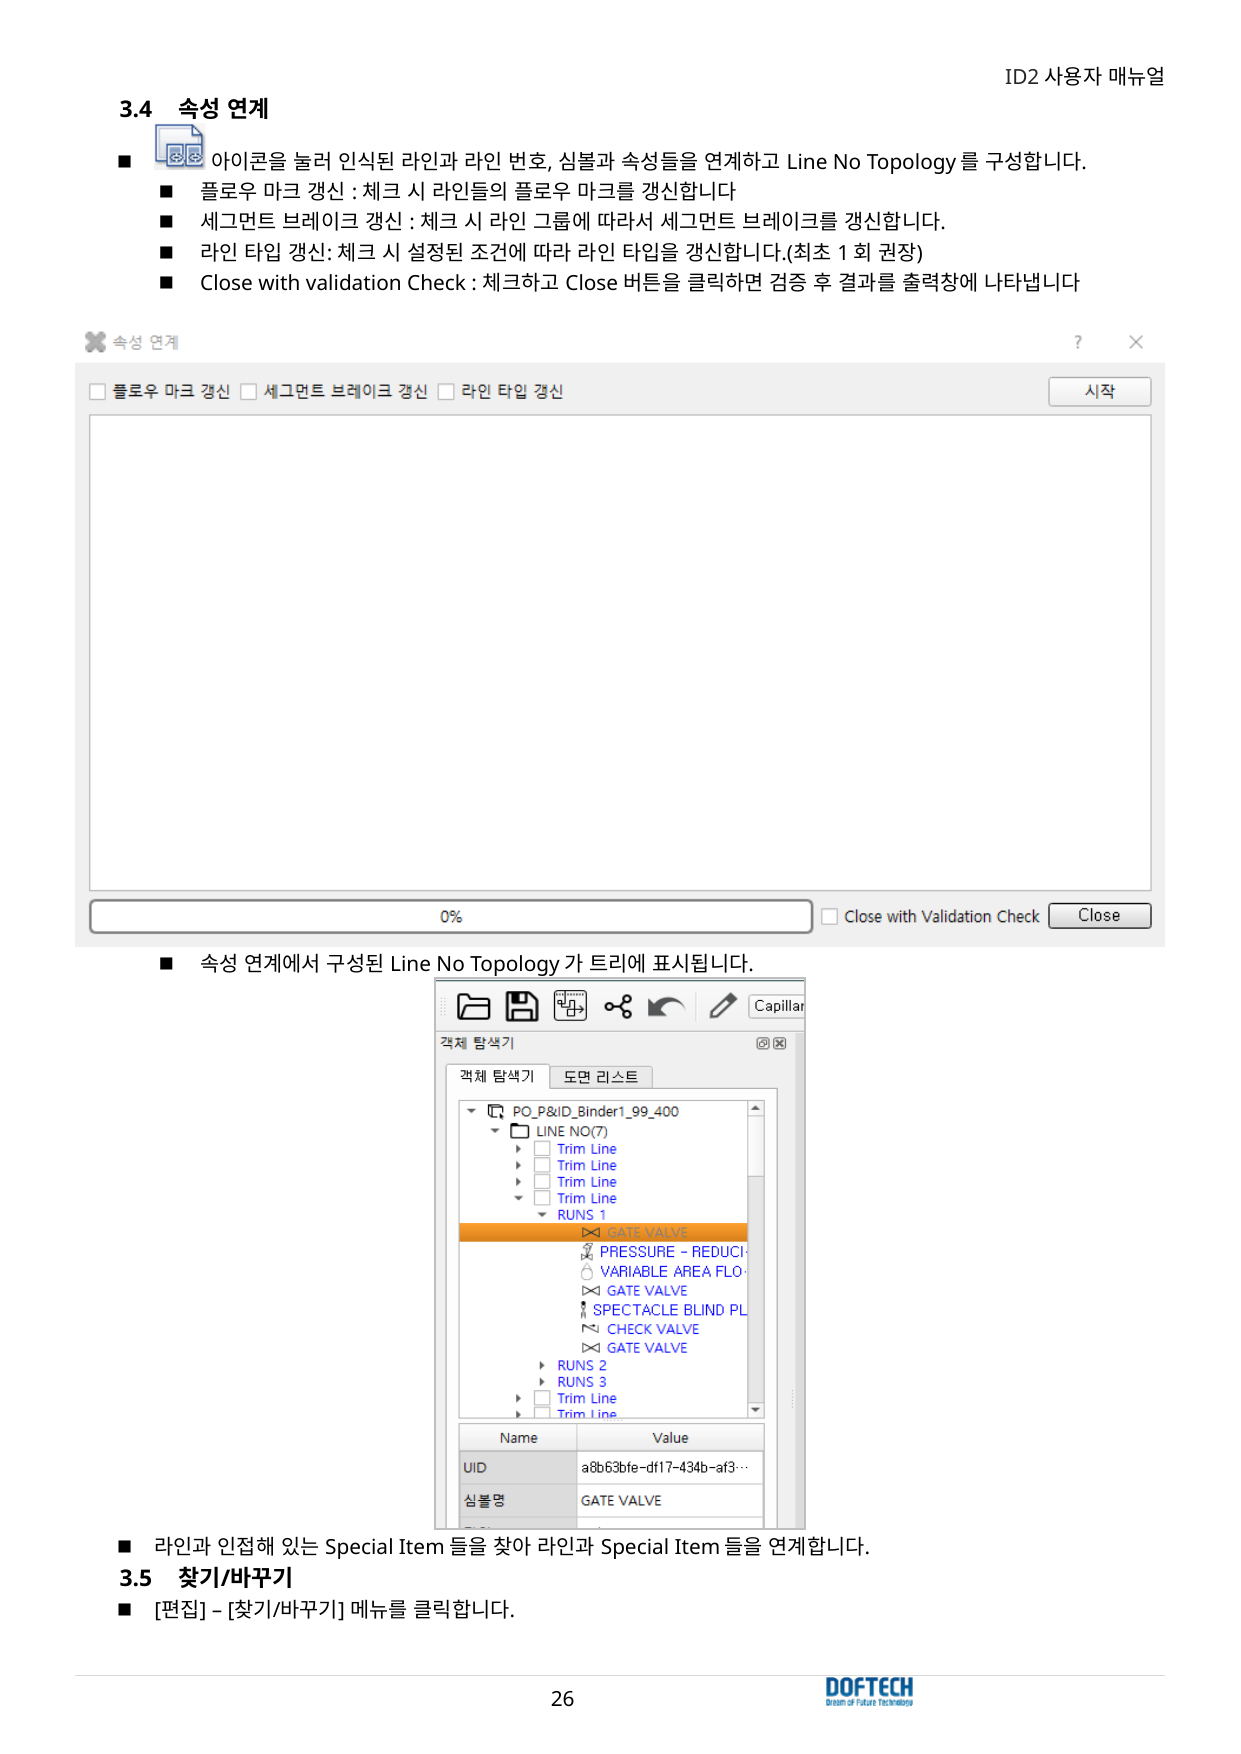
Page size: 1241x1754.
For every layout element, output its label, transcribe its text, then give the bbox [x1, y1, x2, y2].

list 속성 연계에서 구성된 Line No Topology가 트리에 표시됩니다. [158, 947, 1165, 977]
list 플로우 마크 갱신 : 체크 시 라인들의 플로우 마크를 갱신합니다 [158, 175, 1165, 206]
list 라인과 인접해 있는 Special Item들을 찾아 라인과 Special Item들을 연계합니다. [117, 1530, 1165, 1560]
list 세그먼트 브레이크 갱신 : 체크 시 라인 그룹에 따라서 세그먼트 브레이크를 갱신합니다. [158, 206, 1165, 236]
list 아이콘을 눌러 인식된 라인과 라인 번호, 심볼과 속성들을 연계하고 Line No Topology를 구성합니다. [117, 124, 1165, 175]
list [편집] – [찾기/바꾸기] 메뉴를 클릭합니다. [117, 1593, 1165, 1624]
list 라인 타입 갱신: 체크 시 설정된 조건에 따라 라인 타입을 갱신합니다.(최초 1회 권장) [158, 236, 1165, 266]
picture [75, 325, 1166, 947]
subtitle 찾기/바꾸기 [119, 1560, 1165, 1593]
picture [823, 1676, 915, 1707]
subtitle 속성 연계 [119, 91, 1165, 124]
picture [154, 123, 206, 170]
list Close with validation Check : 체크하고 Close 버튼을 클릭하면 검증 후 결과를 출력창에 나타냅니다 [158, 266, 1165, 297]
picture [436, 979, 804, 1528]
